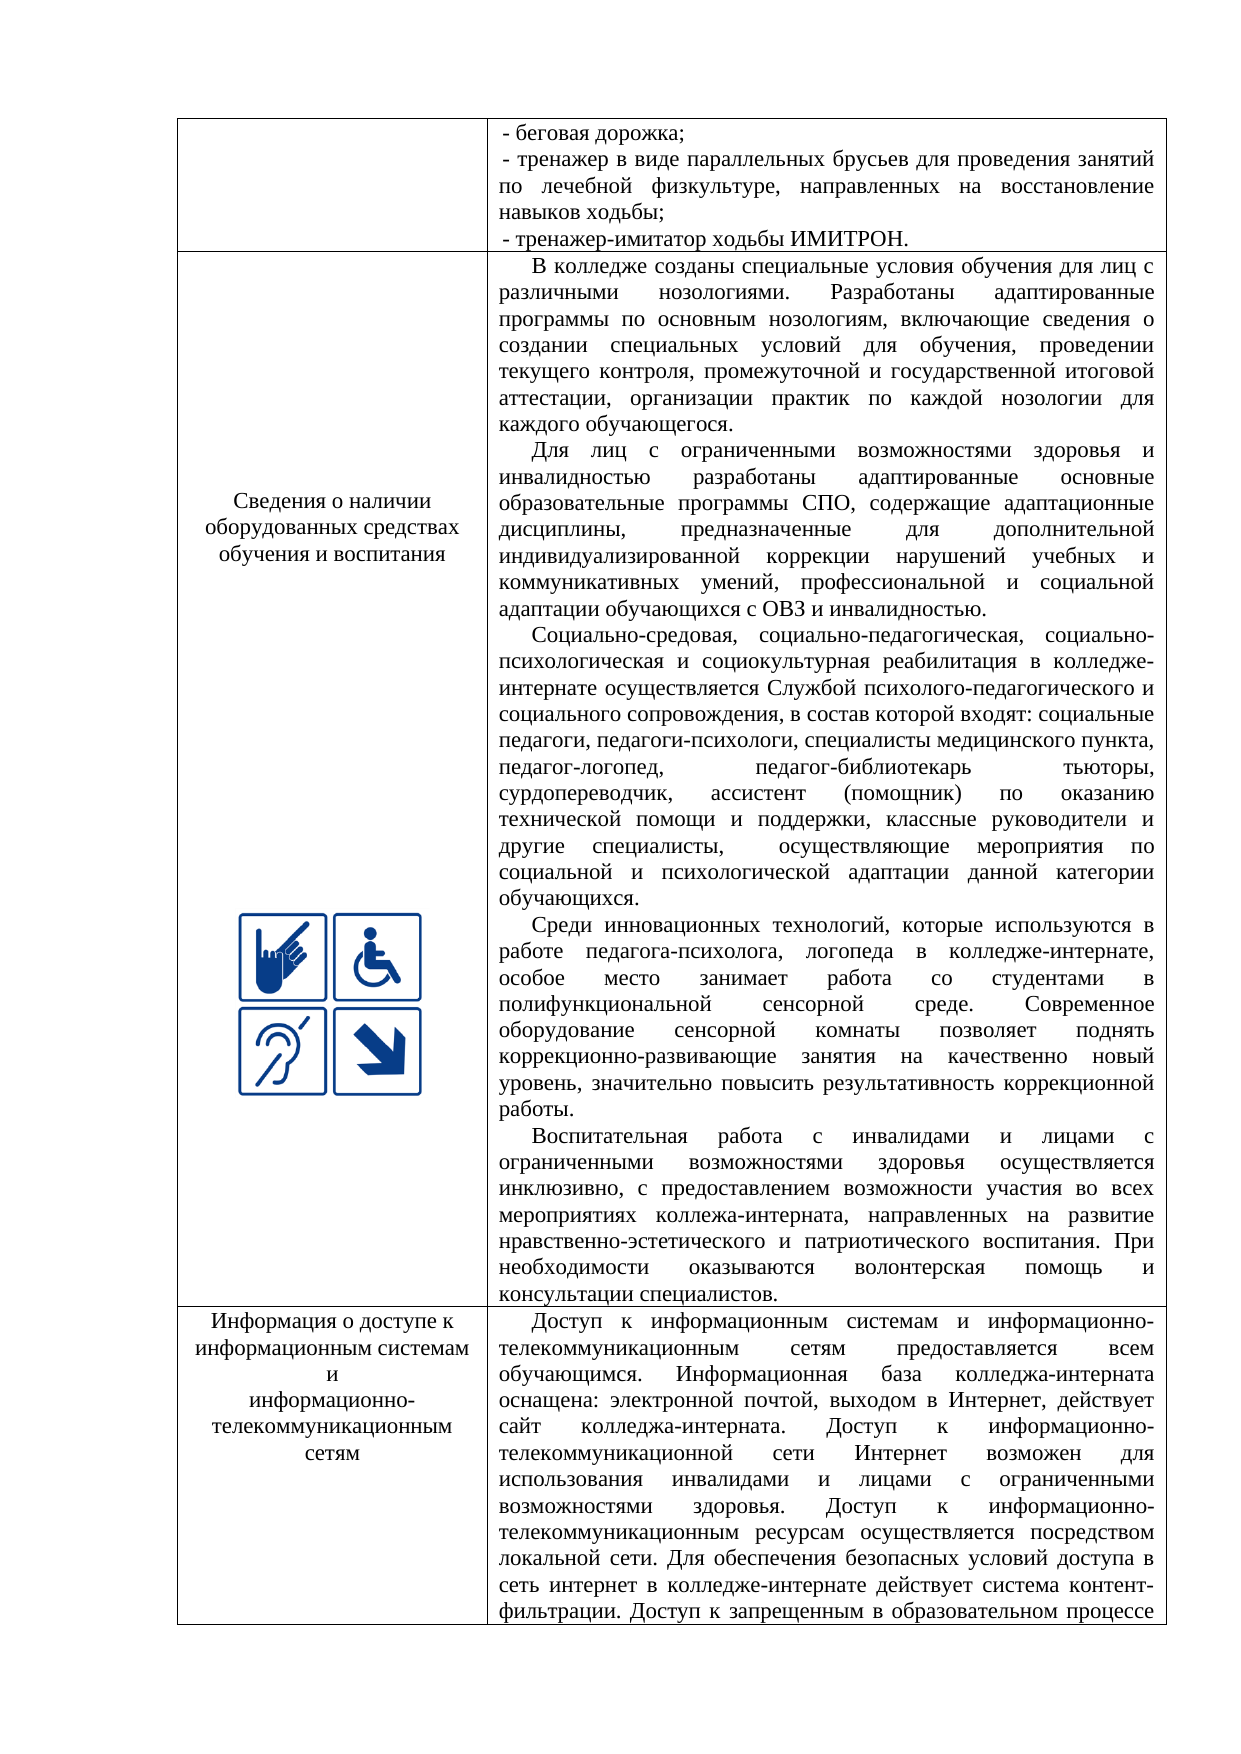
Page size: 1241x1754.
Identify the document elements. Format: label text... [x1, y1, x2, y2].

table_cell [178, 119, 487, 251]
picture [235, 908, 430, 1098]
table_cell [488, 119, 1166, 251]
table_cell Сведения о наличии оборудованных средствах обучения и воспитания [178, 252, 487, 1306]
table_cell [178, 1307, 487, 1623]
table_cell В колледже созданы специальные условия обучения для лиц с различными нозологиями. Разработаны адаптированные программы по основным нозологиям, включающие сведения о создании специальных условий для обучения, проведении текущего контроля, промежуточной и государственной итоговой аттестации, организации практик по каждой нозологии для каждого обучающегося. Для лиц с ограниченными возможностями здоровья и инвалидностью разработаны адаптированные основные образовательные программы СПО, содержащие адаптационные дисциплины, предназначенные для дополнительной индивидуализированной коррекции нарушений учебных и коммуникативных умений, профессиональной и социальной адаптации обучающихся с ОВЗ и инвалидностью. Социально-средовая, социально-педагогическая, социально-психологическая и социокультурная реабилитация в колледже-интернате осуществляется Службой психолого-педагогического и социального сопровождения, в состав которой входят: социальные педагоги, педагоги-психологи, специалисты медицинского пункта, педагог-логопед, педагог-библиотекарь тьюторы, сурдопереводчик, ассистент (помощник) по оказанию технической помощи и поддержки, классные руководители и другие специалисты, осуществляющие мероприятия по социальной и психологической адаптации данной категории обучающихся. Среди инновационных технологий, которые используются в работе педагога-психолога, логопеда в колледже-интернате, особое место занимает работа со студентами в полифункциональной сенсорной среде. Современное оборудование сенсорной комнаты позволяет поднять коррекционно-развивающие занятия на качественно новый уровень, значительно повысить результативность коррекционной работы. Воспитательная работа с инвалидами и лицами с ограниченными возможностями здоровья осуществляется инклюзивно, с предоставлением возможности участия во всех мероприятиях коллежа-интерната, направленных на развитие нравственно-эстетического и патриотического воспитания. При необходимости оказываются волонтерская помощь и консультации специалистов. [488, 252, 1166, 1306]
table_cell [488, 1307, 1166, 1623]
